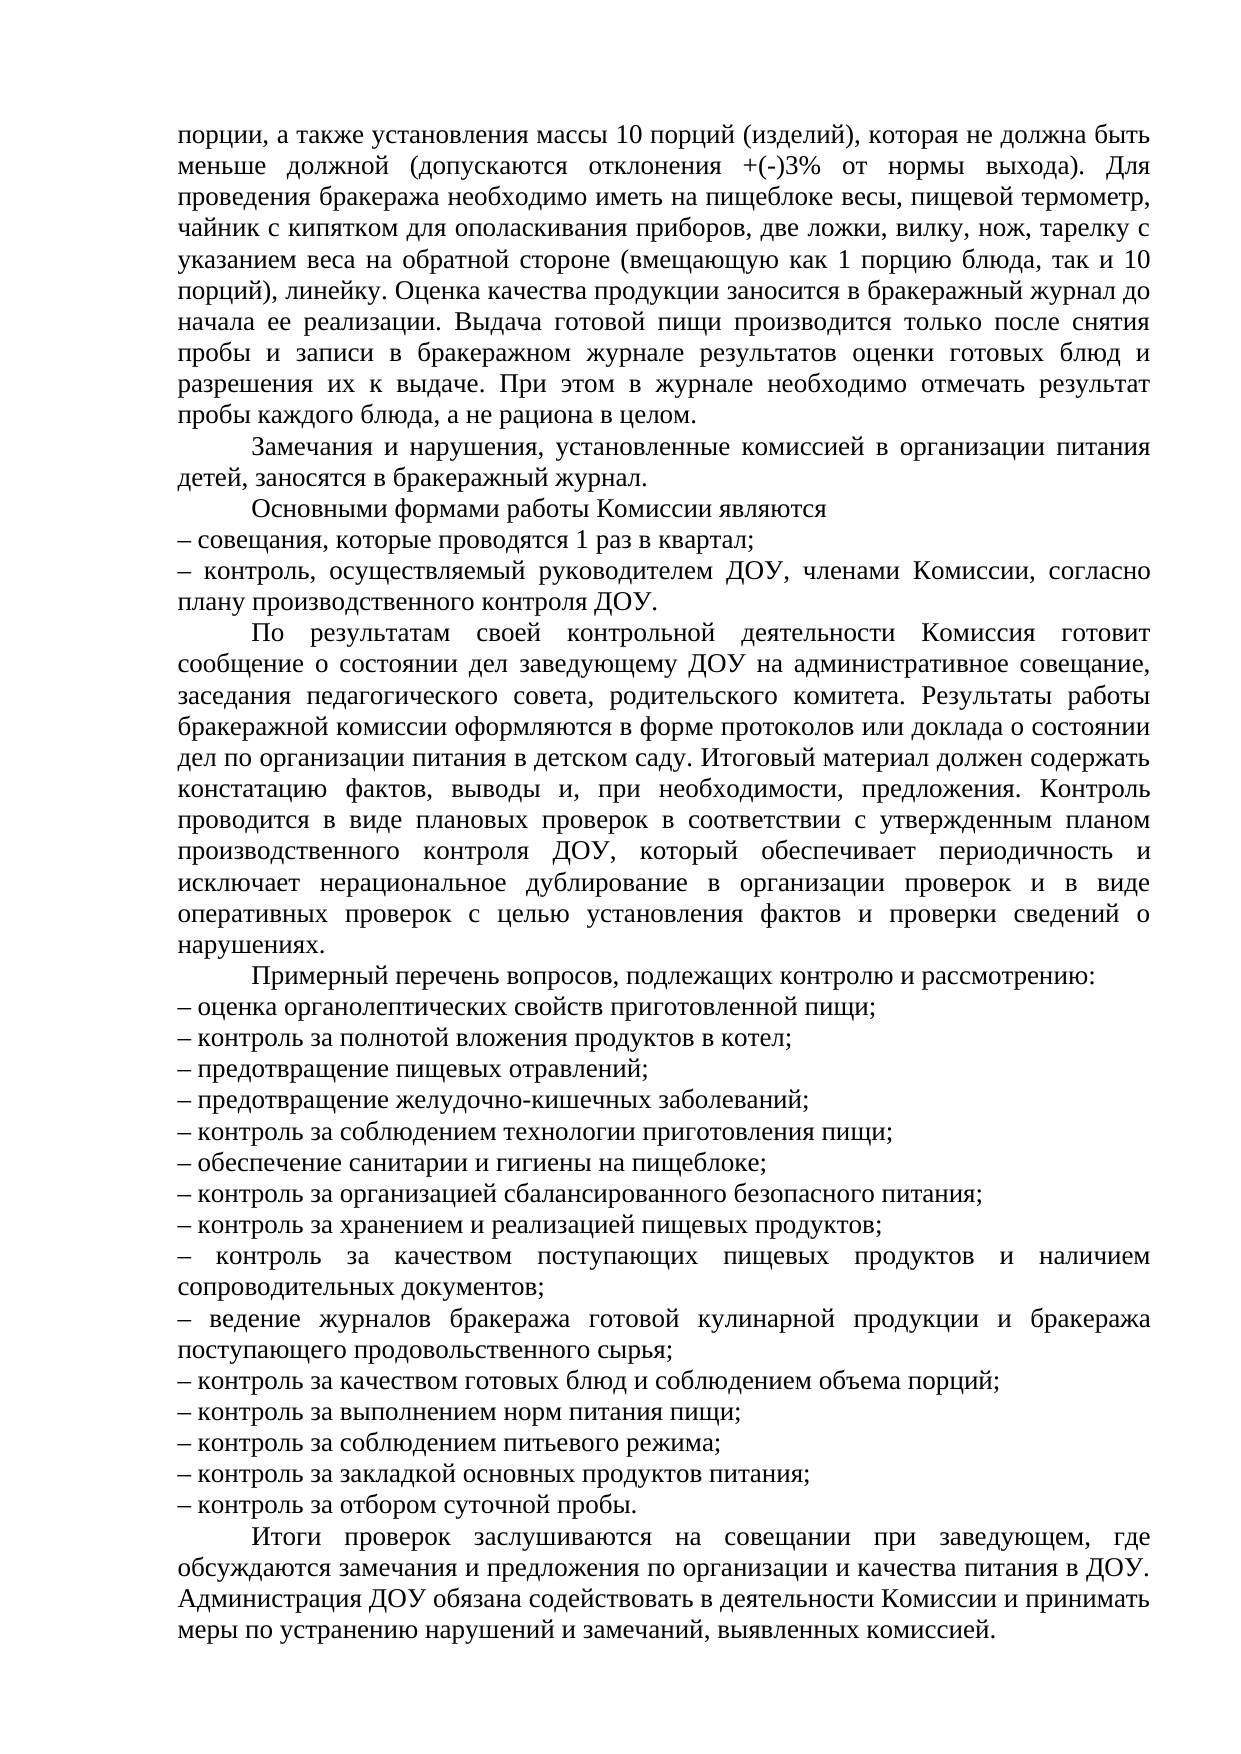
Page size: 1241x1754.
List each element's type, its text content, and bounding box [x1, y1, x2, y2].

text Итоги проверок заслушиваются на совещании при заведующем, где обсуждаются замечания и предложения по организации и качества питания в ДОУ. Администрация ДОУ обязана содействовать в деятельности Комиссии и принимать меры по устранению нарушений и замечаний, выявленных комиссией. [177, 1520, 1152, 1644]
text – контроль за закладкой основных продуктов питания; [177, 1457, 1152, 1488]
text – ведение журналов бракеража готовой кулинарной продукции и бракеража поступающего продовольственного сырья; [177, 1302, 1152, 1364]
text – предотвращение пищевых отравлений; [177, 1052, 1152, 1084]
text Основными формами работы Комиссии являются [177, 492, 1152, 523]
text – контроль за качеством готовых блюд и соблюдением объема порций; [177, 1364, 1152, 1395]
text – предотвращение желудочно-кишечных заболеваний; [177, 1084, 1152, 1115]
text – контроль за организацией сбалансированного безопасного питания; [177, 1177, 1152, 1208]
text – контроль за полнотой вложения продуктов в котел; [177, 1021, 1152, 1052]
text – контроль за соблюдением питьевого режима; [177, 1426, 1152, 1457]
text – контроль, осуществляемый руководителем ДОУ, членами Комиссии, согласно плану производственного контроля ДОУ. [177, 554, 1152, 616]
text – контроль за отбором суточной пробы. [177, 1488, 1152, 1520]
text – совещания, которые проводятся 1 раз в квартал; [177, 523, 1152, 554]
text – контроль за хранением и реализацией пищевых продуктов; [177, 1208, 1152, 1239]
text – обеспечение санитарии и гигиены на пищеблоке; [177, 1146, 1152, 1177]
text – контроль за выполнением норм питания пищи; [177, 1395, 1152, 1426]
text По результатам своей контрольной деятельности Комиссия готовит сообщение о состоянии дел заведующему ДОУ на административное совещание, заседания педагогического совета, родительского комитета. Результаты работы бракеражной комиссии оформляются в форме протоколов или доклада о состоянии дел по организации питания в детском саду. Итоговый материал должен содержать констатацию фактов, выводы и, при необходимости, предложения. Контроль проводится в виде плановых проверок в соответствии с утвержденным планом производственного контроля ДОУ, который обеспечивает периодичность и исключает нерациональное дублирование в организации проверок и в виде оперативных проверок с целью установления фактов и проверки сведений о нарушениях. [177, 616, 1152, 959]
text – контроль за соблюдением технологии приготовления пищи; [177, 1115, 1152, 1146]
text Примерный перечень вопросов, подлежащих контролю и рассмотрению: [177, 959, 1152, 990]
text – оценка органолептических свойств приготовленной пищи; [177, 990, 1152, 1021]
text Замечания и нарушения, установленные комиссией в организации питания детей, заносятся в бракеражный журнал. [177, 429, 1152, 492]
text – контроль за качеством поступающих пищевых продуктов и наличием сопроводительных документов; [177, 1239, 1152, 1302]
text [177, 118, 1152, 429]
